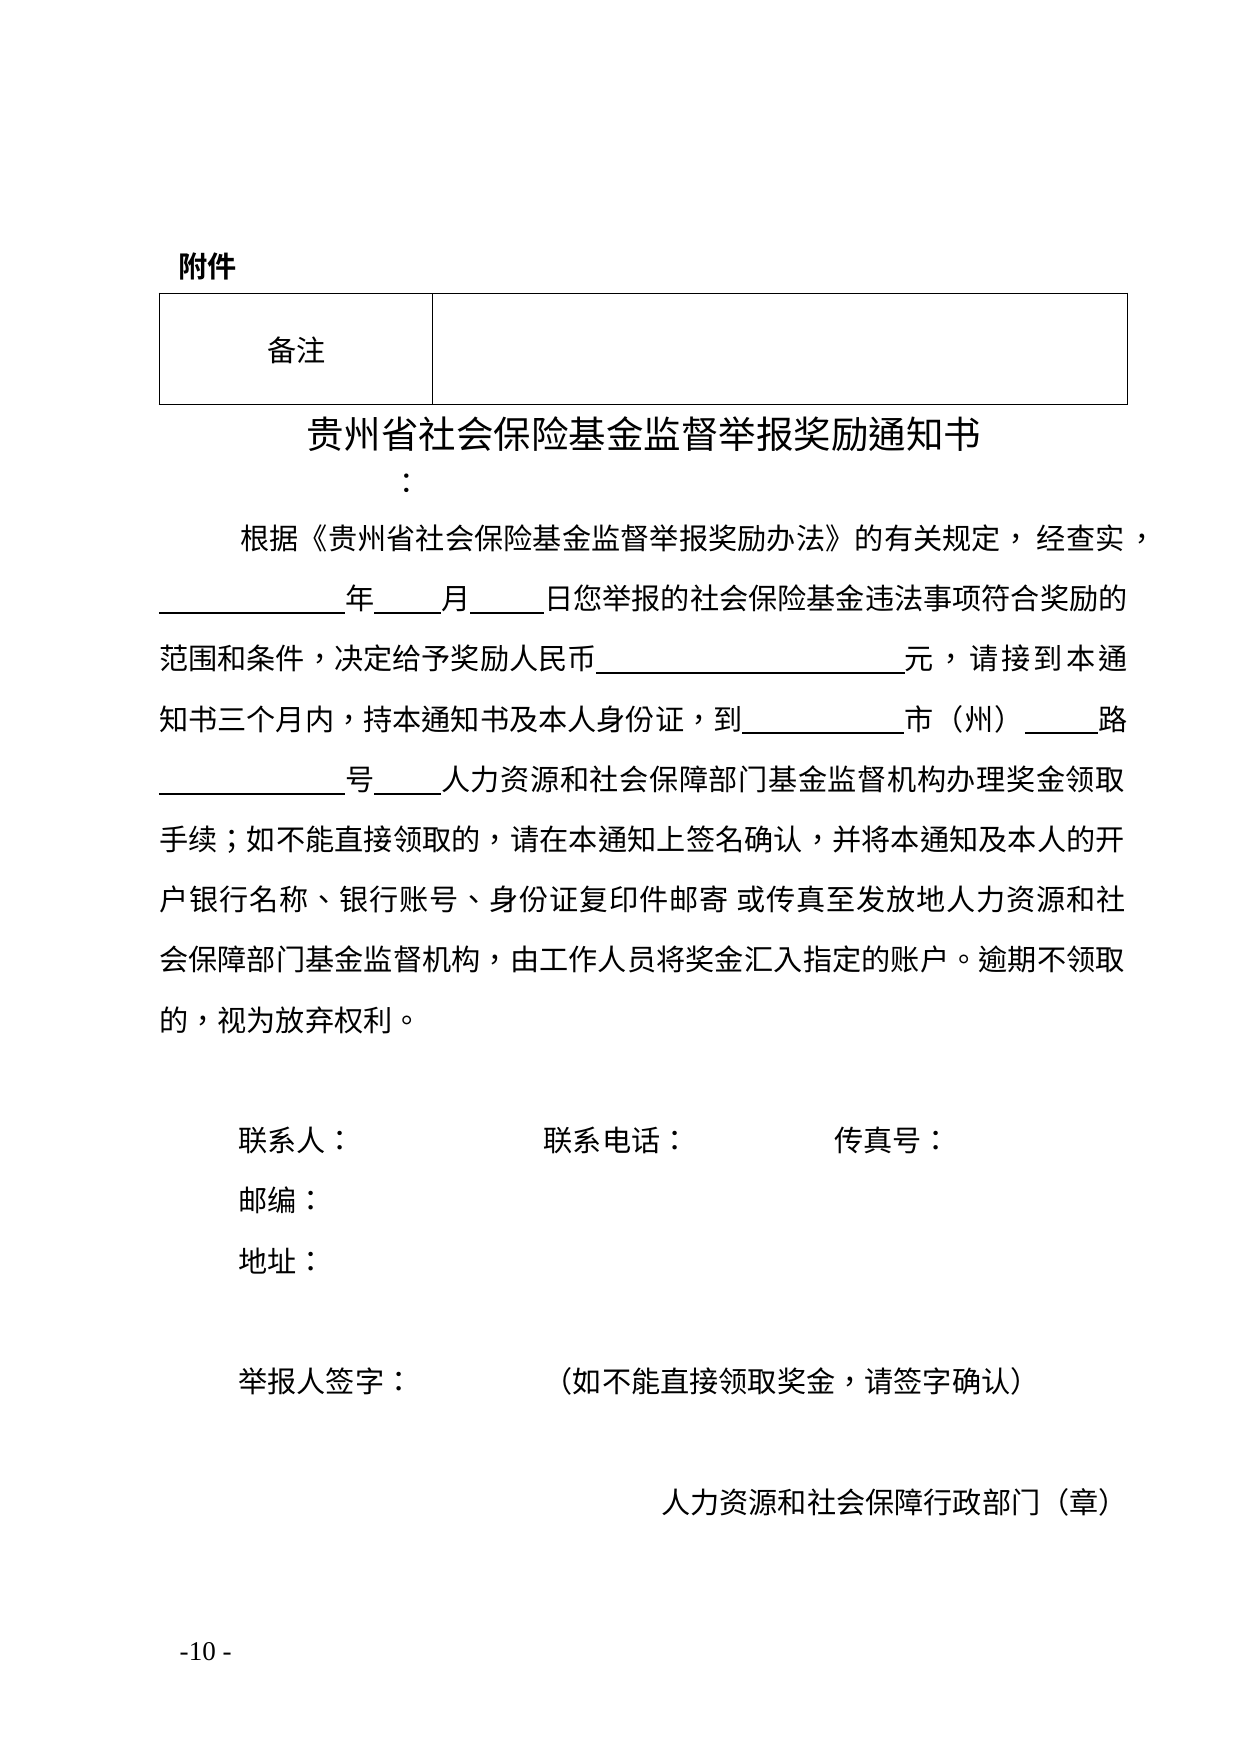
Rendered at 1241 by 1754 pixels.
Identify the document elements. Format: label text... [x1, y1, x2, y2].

text 邮编： [159, 1164, 1127, 1224]
text ： [159, 459, 1127, 501]
text 联系人： 联系电话： 传真号： [159, 1103, 1127, 1164]
text 地址： [159, 1224, 1127, 1284]
text 举报人签字： （如不能直接领取奖金，请签字确认） [159, 1344, 1127, 1405]
text 人力资源和社会保障行政部门（章） [159, 1465, 1127, 1525]
text 根据《贵州省社会保险基金监督举报奖励办法》的有关规定， 经查实， 年 月 日您举报的社会保险基金违法事项符合奖励的范围和条件，决定给予奖励人民币 元，请接到本通知书三个月内，持本通知书及本人身份证，到 市（州） 路 号 人力资源和社会保障部门基金监督机构办理奖金领取手续；如不能直接领取的，请在本通知上签名确认，并将本通知及本人的开户银行名称、银行账号、身份证复印件邮寄 或传真至发放地人力资源和社会保障部门基金监督机构，由工作人员将奖金汇入指定的账户。逾期不领取的，视为放弃权利。 [159, 501, 1127, 1043]
table_cell 备注 [160, 294, 432, 404]
subtitle 贵州省社会保险基金监督举报奖励通知书 [159, 405, 1127, 459]
table_cell [433, 294, 1127, 404]
